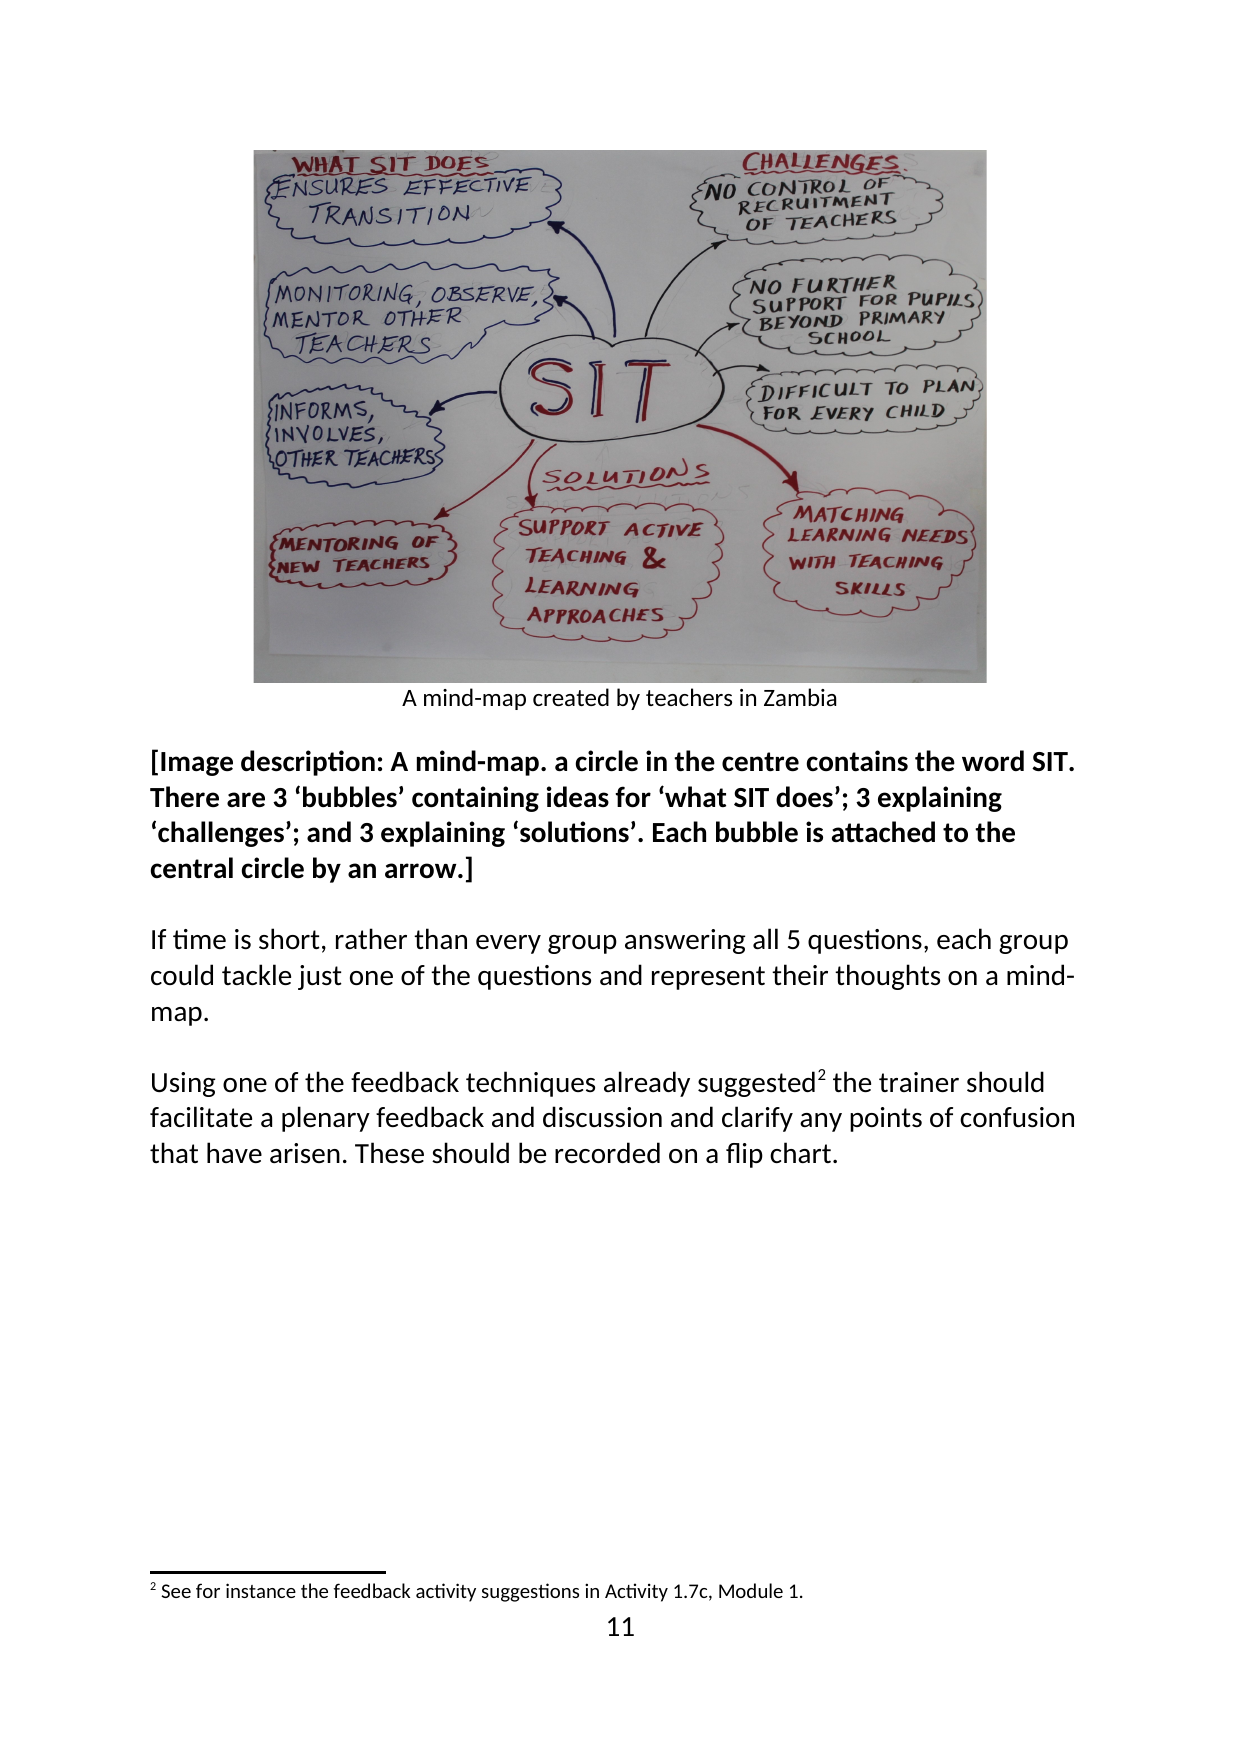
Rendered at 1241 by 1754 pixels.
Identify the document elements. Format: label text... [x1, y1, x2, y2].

text [Image description: A mind-map. a circle in the centre contains the word SIT. There are 3 ‘bubbles’ containing ideas for ‘what SIT does’; 3 explaining ‘challenges’; and 3 explaining ‘solutions’. Each bubble is attached to the central circle by an arrow.] [150, 743, 1090, 886]
text A mind-map created by teachers in Zambia [150, 682, 1090, 713]
picture [253, 150, 987, 683]
text Using one of the feedback techniques already suggested the trainer should facilitate a plenary feedback and discussion and clarify any points of confusion that have arisen. These should be recorded on a flip chart. [150, 1064, 1090, 1171]
text If time is short, rather than every group answering all 5 questions, each group could tackle just one of the questions and represent their thoughts on a mind-map. [150, 921, 1090, 1028]
